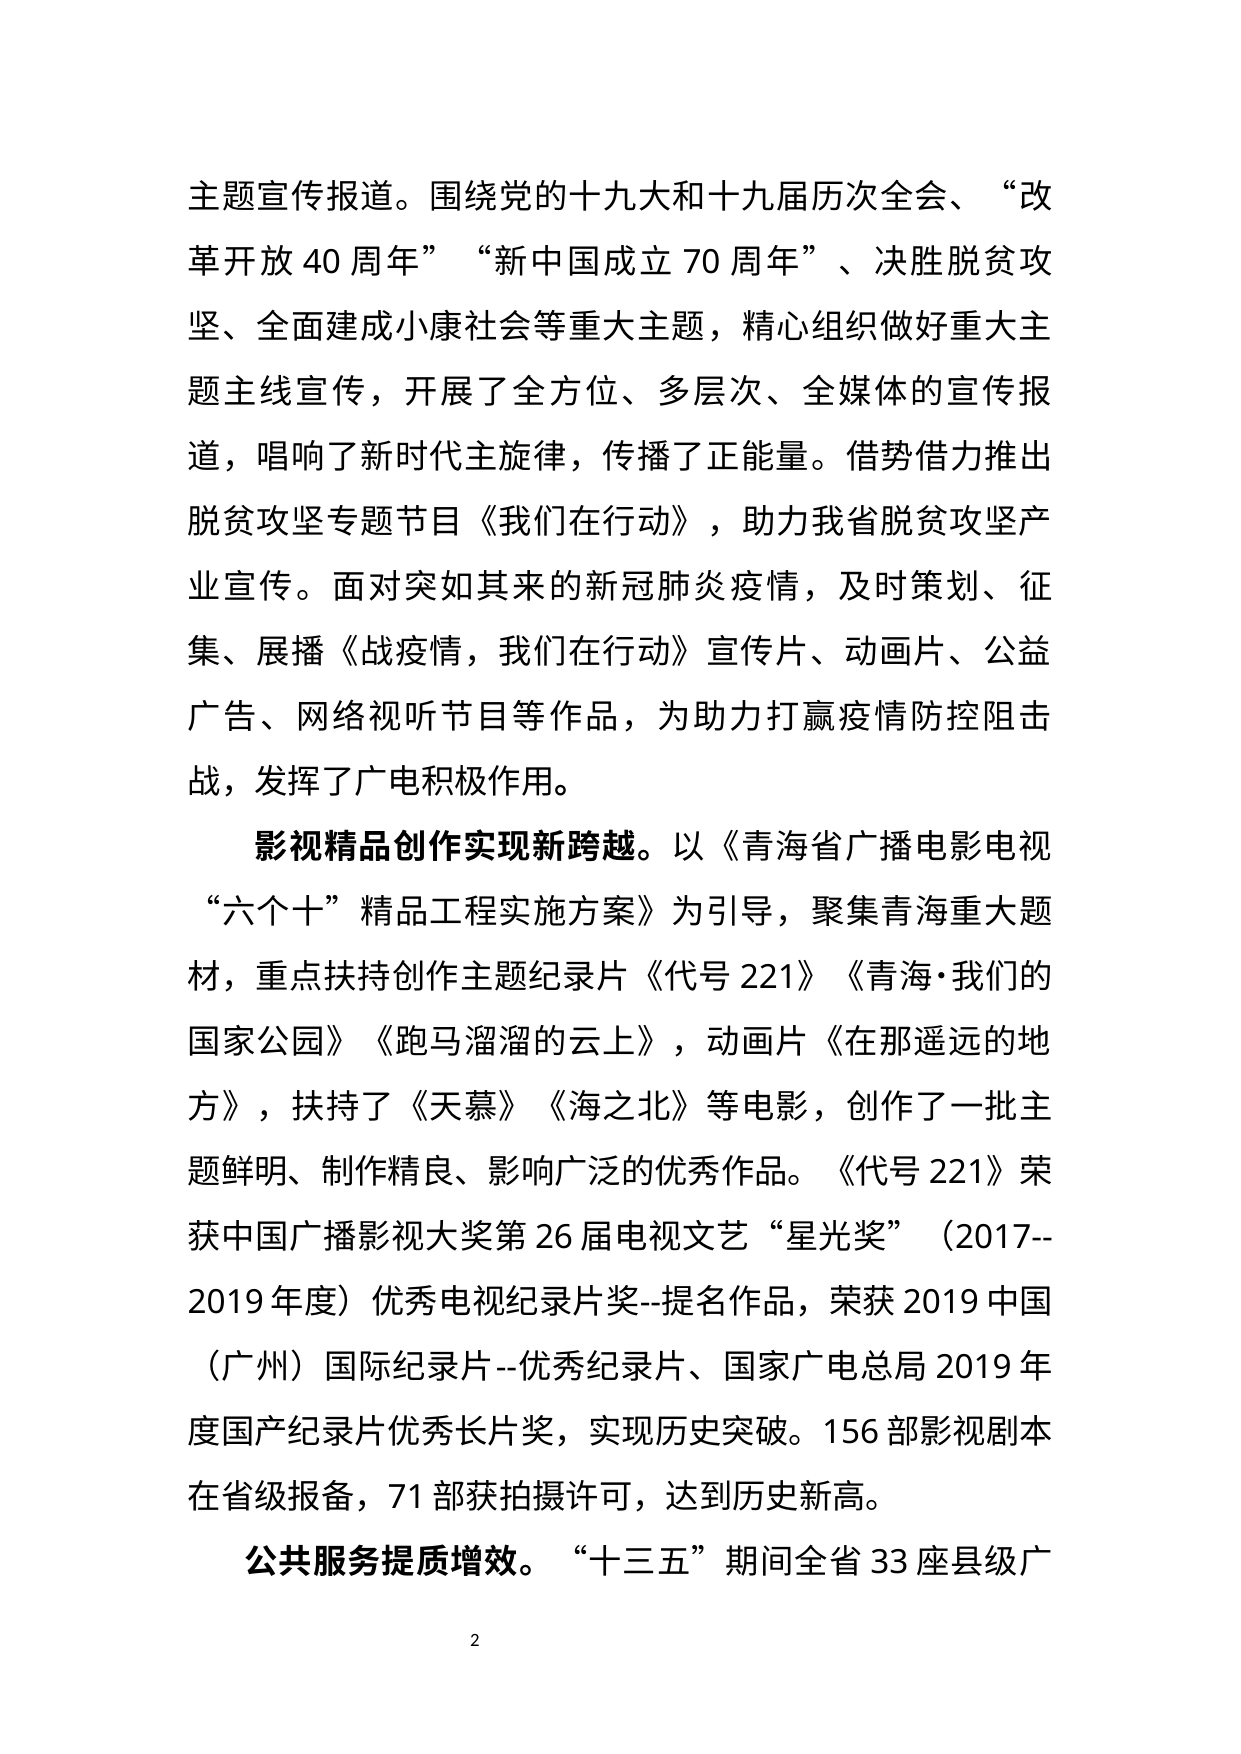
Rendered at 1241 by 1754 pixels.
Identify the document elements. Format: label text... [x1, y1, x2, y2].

text 影视精品创作实现新跨越。以《青海省广播电影电视“六个十”精品工程实施方案》为引导，聚集青海重大题材，重点扶持创作主题纪录片《代号221》《青海˙我们的国家公园》《跑马溜溜的云上》，动画片《在那遥远的地方》，扶持了《天慕》《海之北》等电影，创作了一批主题鲜明、制作精良、影响广泛的优秀作品。《代号221》荣获中国广播影视大奖第26届电视文艺“星光奖”（2017--2019年度）优秀电视纪录片奖--提名作品，荣获2019中国（广州）国际纪录片--优秀纪录片、国家广电总局2019年度国产纪录片优秀长片奖，实现历史突破。156部影视剧本在省级报备，71部获拍摄许可，达到历史新高。 [187, 812, 1053, 1527]
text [187, 1527, 1053, 1592]
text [187, 162, 1053, 812]
